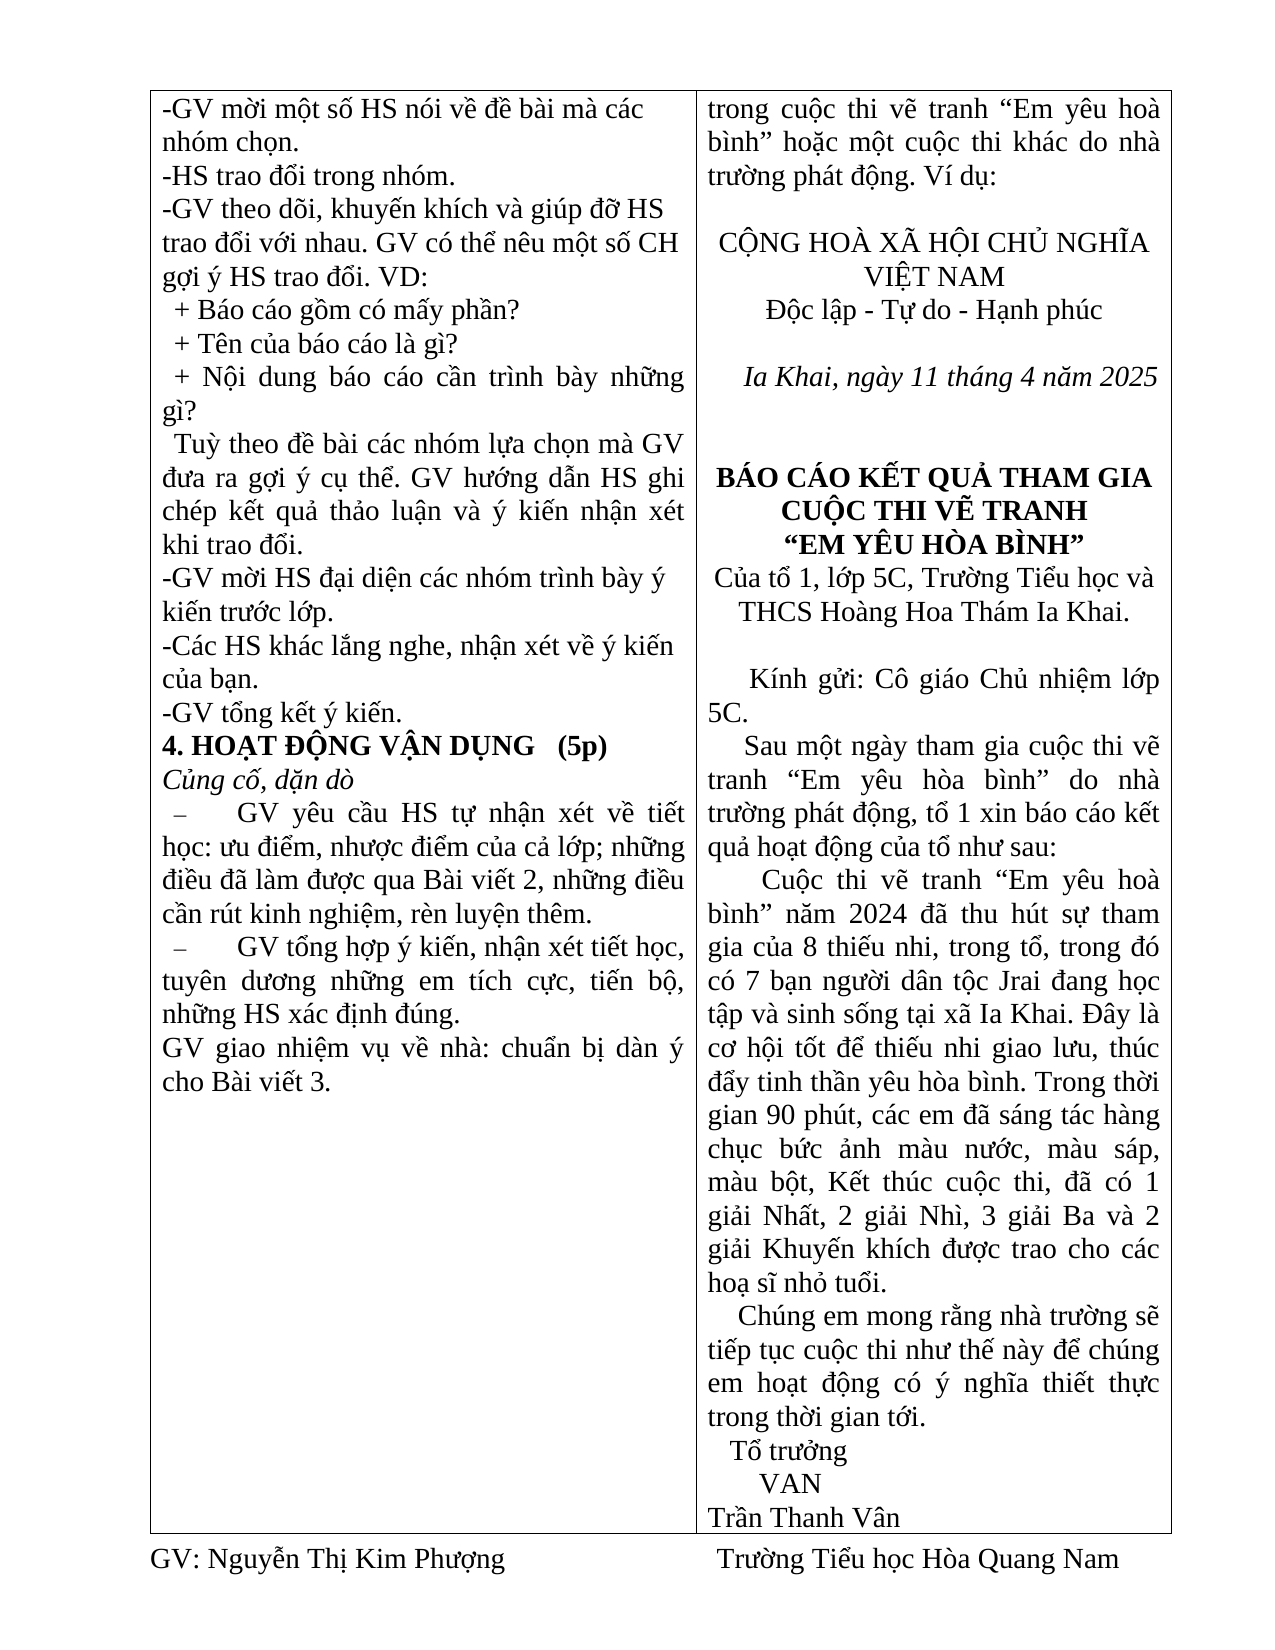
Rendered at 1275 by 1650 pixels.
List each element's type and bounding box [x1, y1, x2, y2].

table_cell [697, 91, 1171, 1533]
table_cell [151, 91, 696, 1533]
